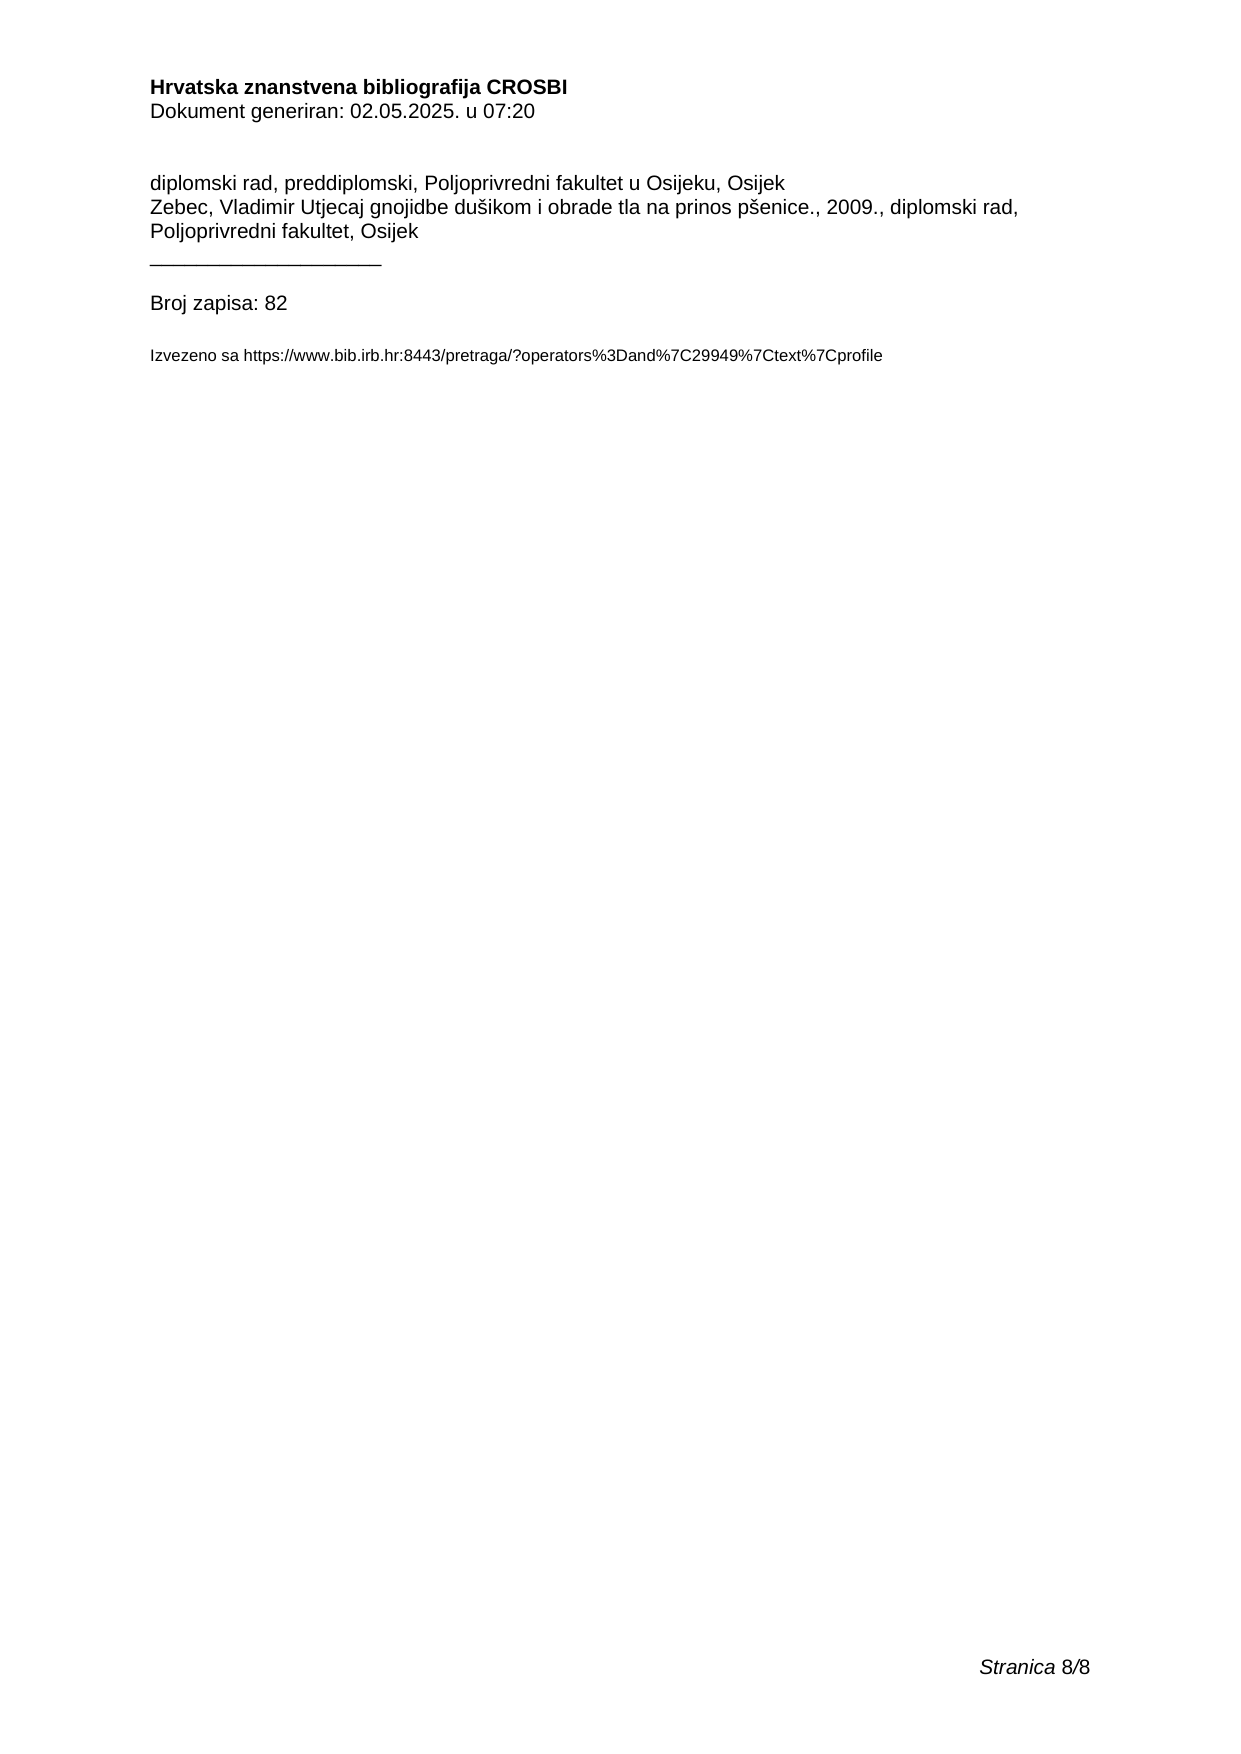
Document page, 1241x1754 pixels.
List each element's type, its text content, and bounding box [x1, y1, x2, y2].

text Zebec, Vladimir [150, 195, 1090, 243]
text Izvezeno sa https://www.bib.irb.hr:8443/pretraga/?operators%3Dand%7C29949%7Ctext%7Cprofile [150, 346, 1090, 365]
text Ante Alduk [150, 171, 1090, 195]
text Broj zapisa: 82 [150, 291, 1090, 315]
text ____________________ [150, 243, 1090, 267]
